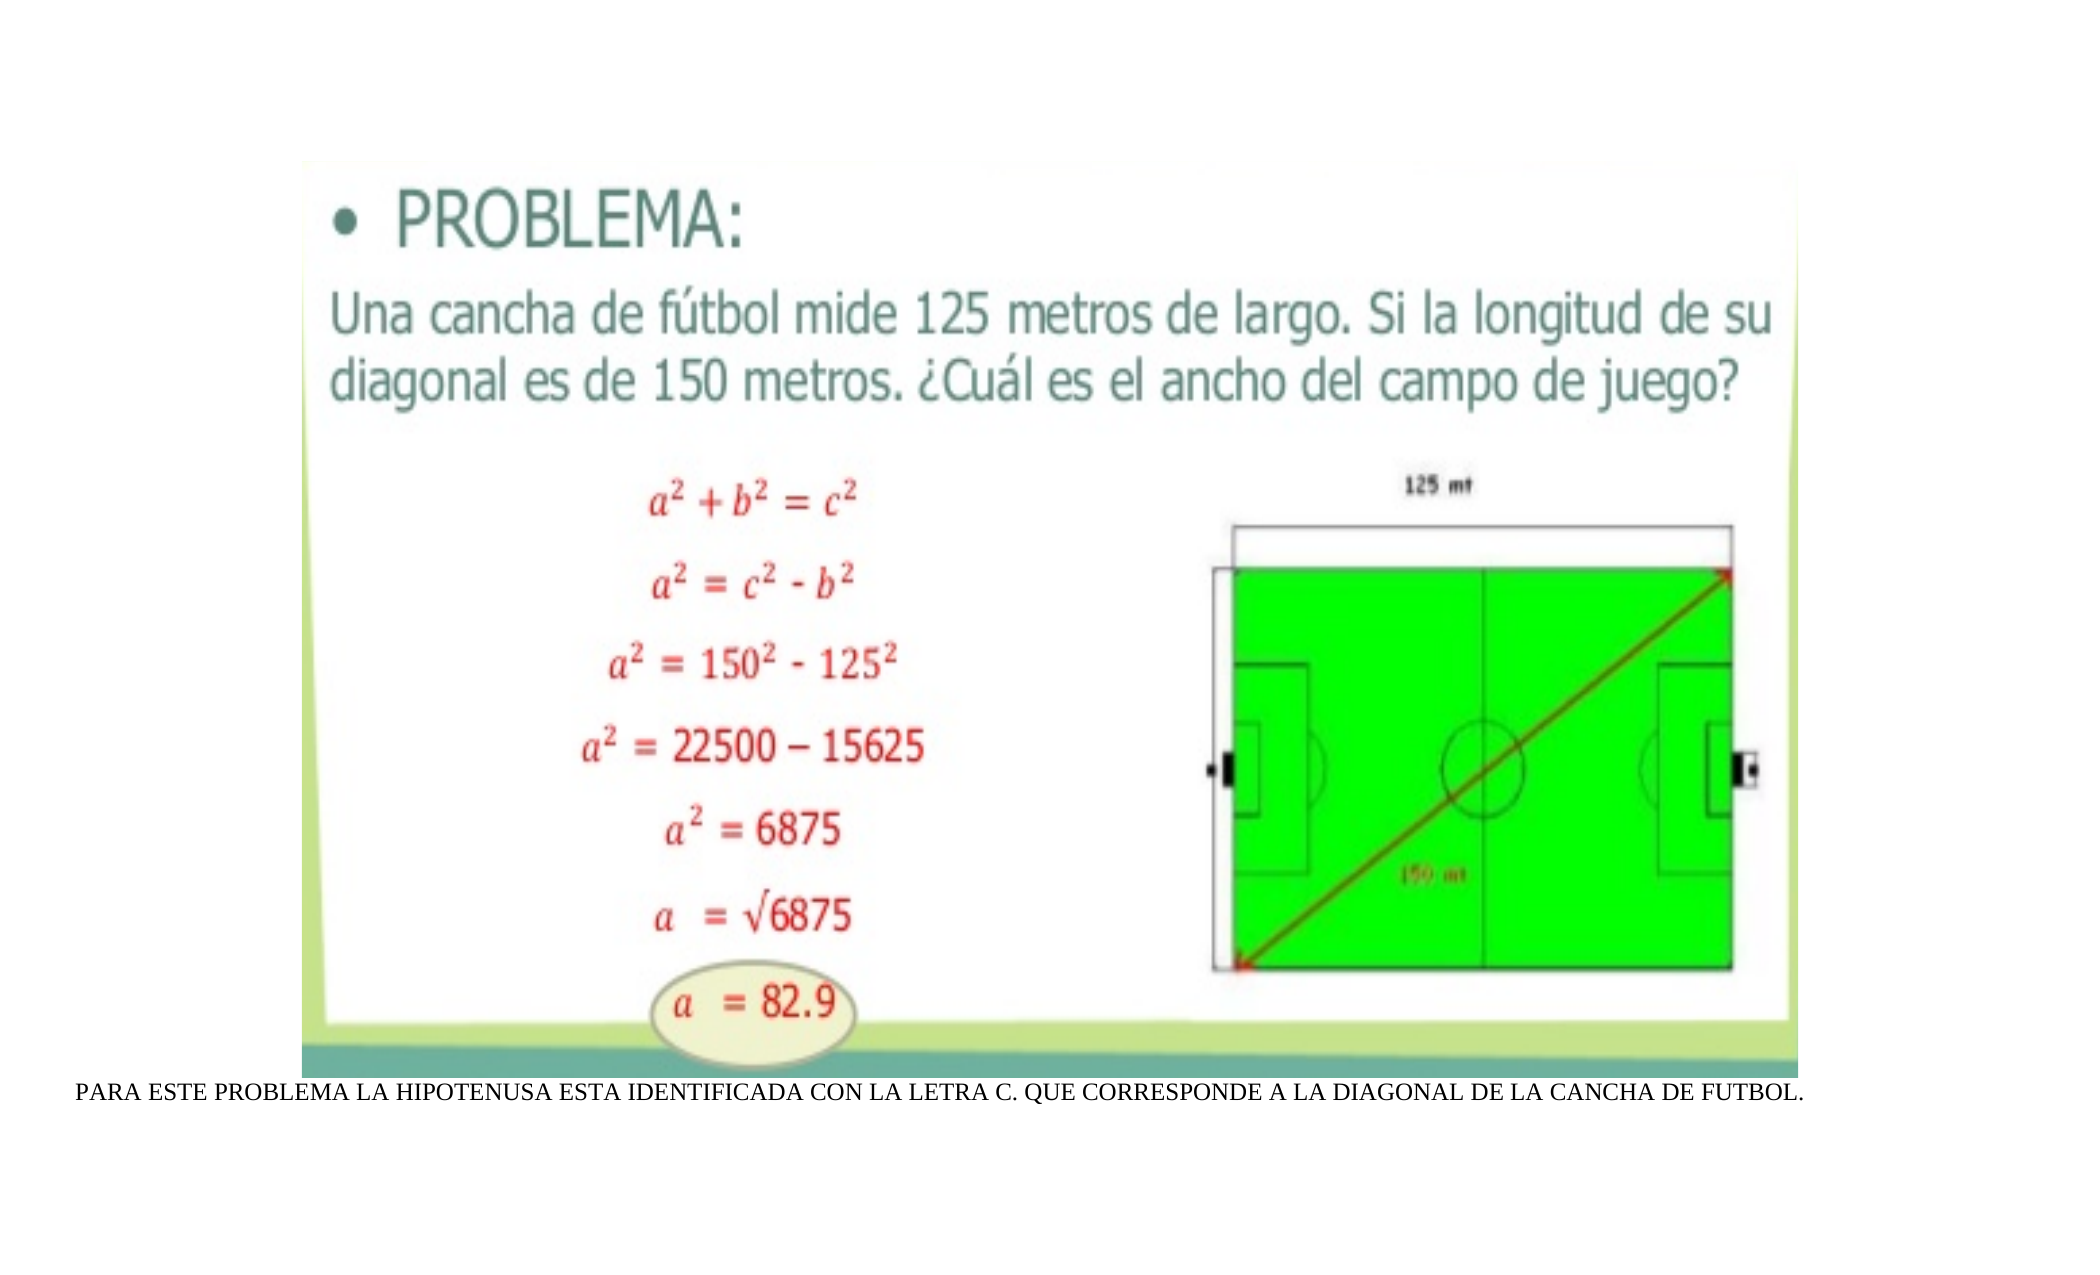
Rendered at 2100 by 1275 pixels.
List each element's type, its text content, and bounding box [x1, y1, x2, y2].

text PARA ESTE PROBLEMA LA HIPOTENUSA ESTA IDENTIFICADA CON LA LETRA C. QUE CORRESPONDE A LA DIAGONAL DE LA CANCHA DE FUTBOL. [75, 1077, 2025, 1106]
picture [301, 161, 1799, 1078]
